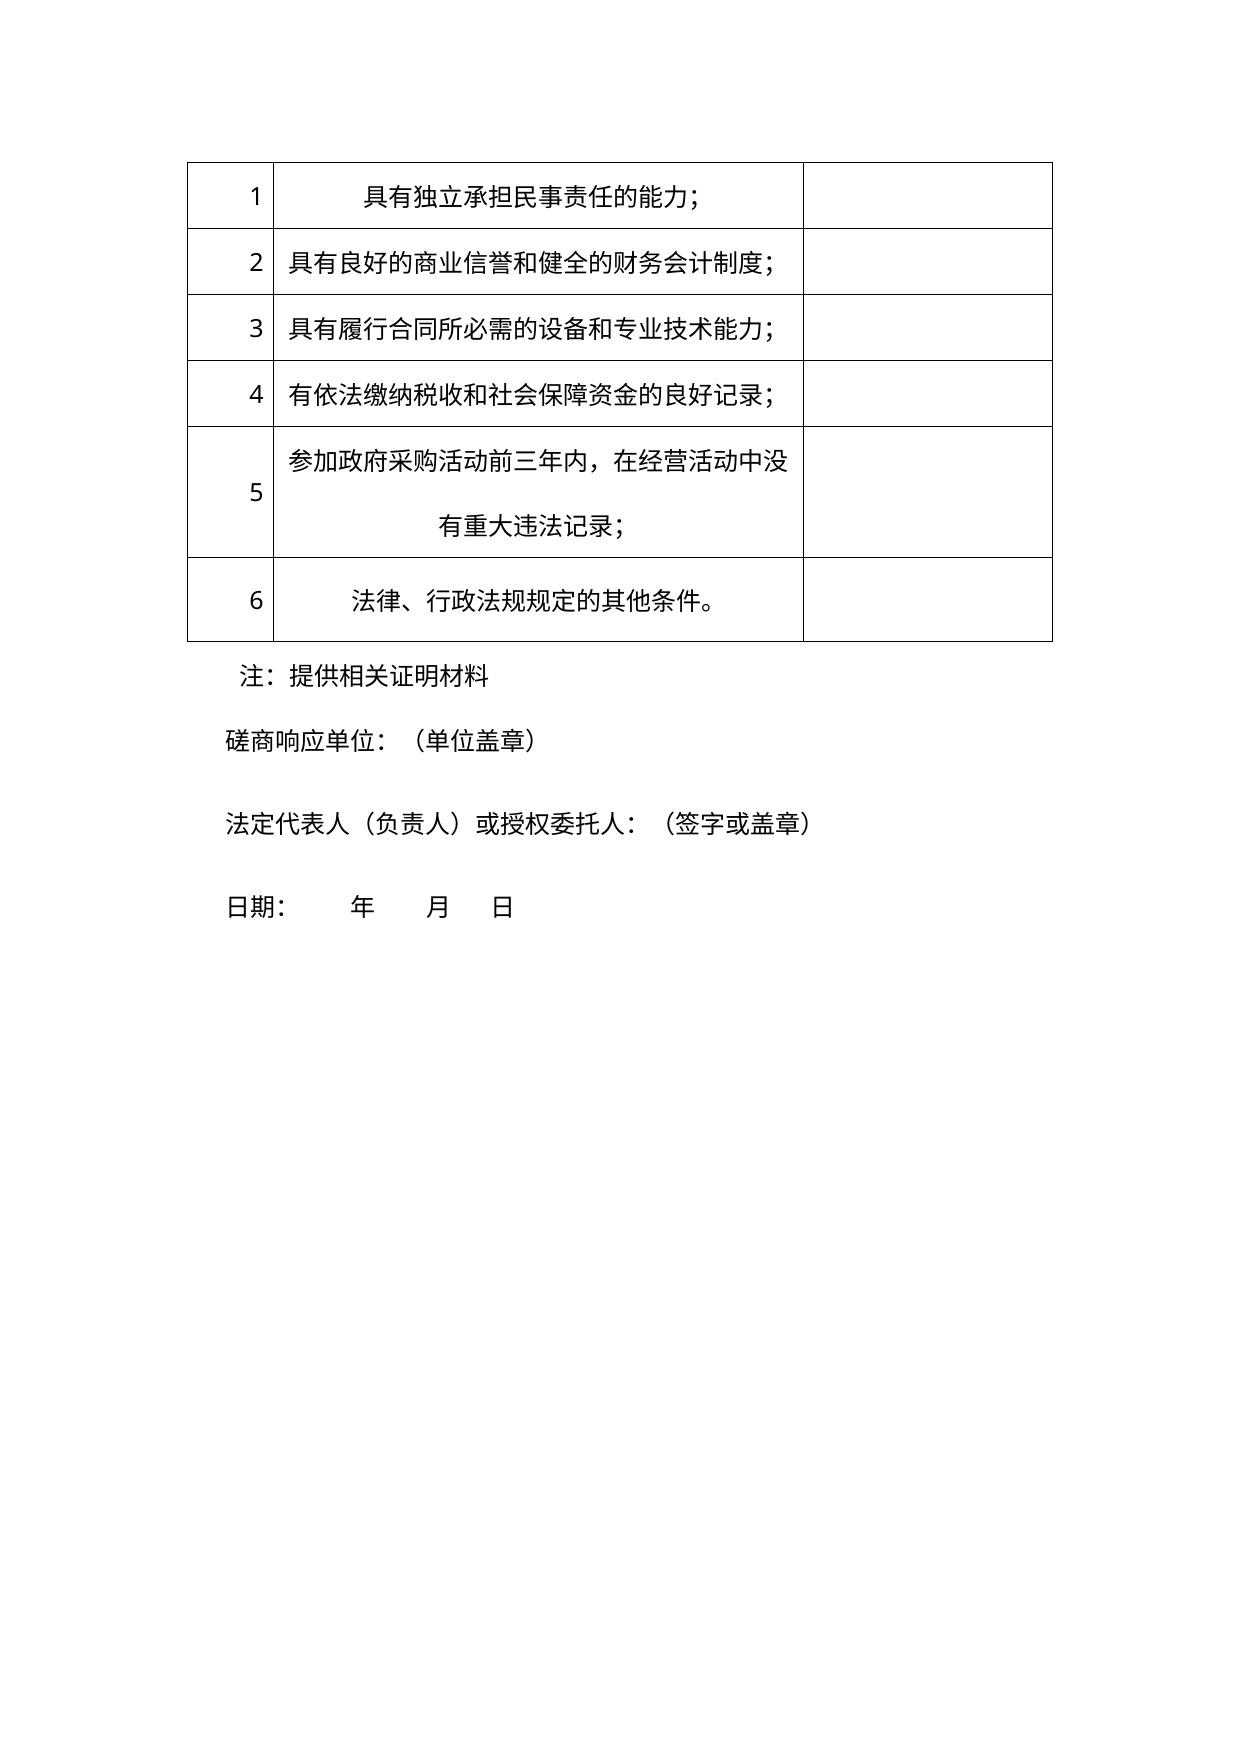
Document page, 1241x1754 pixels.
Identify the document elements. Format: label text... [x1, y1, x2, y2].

table_cell [804, 361, 1052, 426]
table_cell [804, 295, 1052, 360]
table_cell [804, 163, 1052, 228]
table_cell 6 [188, 558, 273, 641]
table_cell 参加政府采购活动前三年内，在经营活动中没有重大违法记录； [274, 427, 803, 557]
table_cell [804, 427, 1052, 557]
table_cell [804, 229, 1052, 294]
text 磋商响应单位：（单位盖章） [187, 707, 1053, 772]
table_cell 具有良好的商业信誉和健全的财务会计制度； [274, 229, 803, 294]
table_cell 具有独立承担民事责任的能力； [274, 163, 803, 228]
table_cell 5 [188, 427, 273, 557]
text 法定代表人（负责人）或授权委托人：（签字或盖章） [187, 790, 1053, 855]
text 注：提供相关证明材料 [187, 642, 1053, 707]
table_cell 法律、行政法规规定的其他条件。 [274, 558, 803, 641]
table_cell 2 [188, 229, 273, 294]
table_cell 3 [188, 295, 273, 360]
text 日期： 年 月 日 [187, 873, 1053, 938]
table_cell 1 [188, 163, 273, 228]
table_cell 具有履行合同所必需的设备和专业技术能力； [274, 295, 803, 360]
table_cell 4 [188, 361, 273, 426]
table_cell [804, 558, 1052, 641]
table_cell 有依法缴纳税收和社会保障资金的良好记录； [274, 361, 803, 426]
